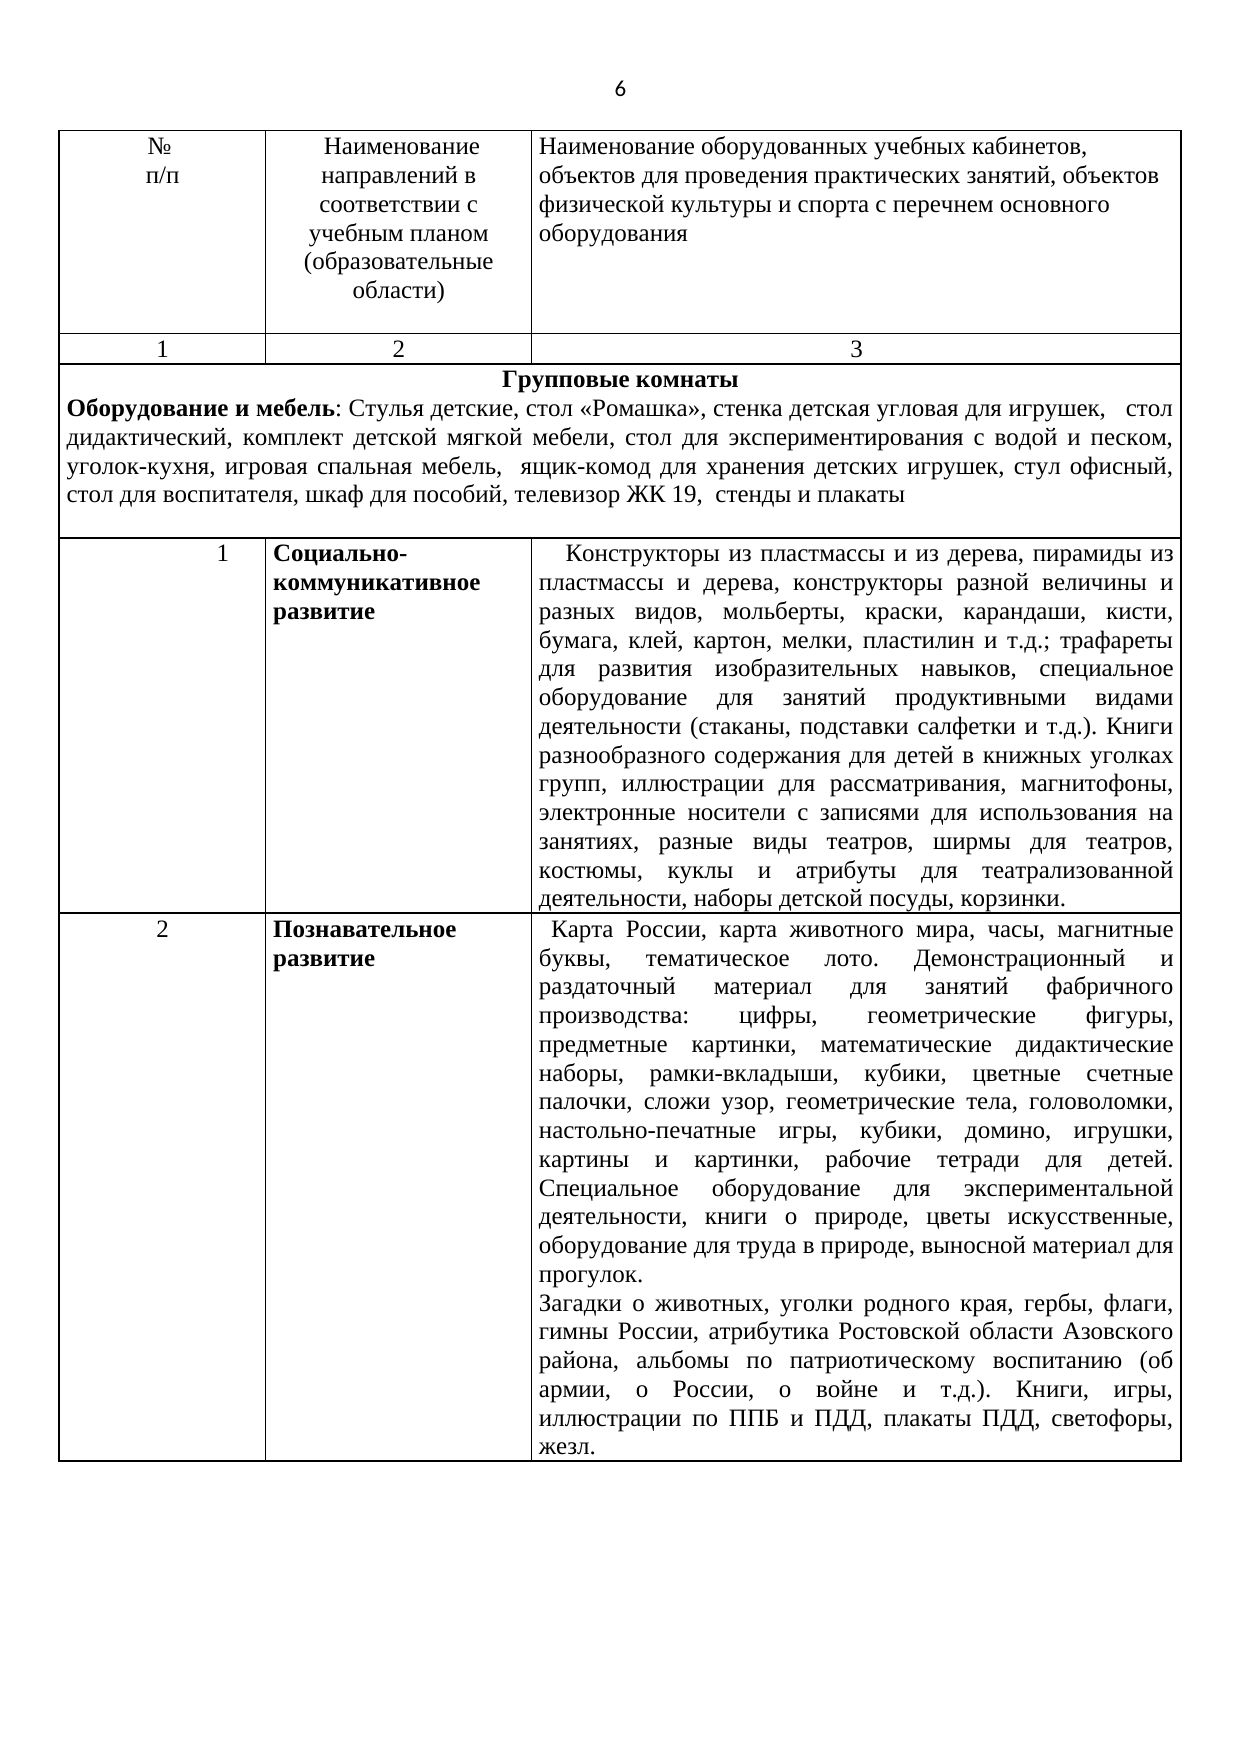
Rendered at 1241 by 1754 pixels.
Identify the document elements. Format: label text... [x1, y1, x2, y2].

table_cell Социально-коммуникативное развитие [266, 539, 531, 912]
table_cell Конструкторы из пластмассы и из дерева, пирамиды из пластмассы и дерева, конструкторы разной величины и разных видов, мольберты, краски, карандаши, кисти, бумага, клей, картон, мелки, пластилин и т.д.; трафареты для развития изобразительных навыков, специальное оборудование для занятий продуктивными видами деятельности (стаканы, подставки салфетки и т.д.). Книги разнообразного содержания для детей в книжных уголках групп, иллюстрации для рассматривания, магнитофоны, электронные носители с записями для использования на занятиях, разные виды театров, ширмы для театров, костюмы, куклы и атрибуты для театрализованной деятельности, наборы детской посуды, корзинки. [532, 539, 1180, 912]
table_cell 1 [60, 539, 265, 912]
table_cell Познавательное развитие [266, 914, 531, 1460]
table_header Наименование оборудованных учебных кабинетов, объектов для проведения практических занятий, объектов физической культуры и спорта с перечнем основного оборудования [532, 131, 1180, 333]
table_cell 2 [266, 334, 531, 363]
table_cell Карта России, карта животного мира, часы, магнитные буквы, тематическое лото. Демонстрационный и раздаточный материал для занятий фабричного производства: цифры, геометрические фигуры, предметные картинки, математические дидактические наборы, рамки-вкладыши, кубики, цветные счетные палочки, сложи узор, геометрические тела, головоломки, настольно-печатные игры, кубики, домино, игрушки, картины и картинки, рабочие тетради для детей. Специальное оборудование для экспериментальной деятельности, книги о природе, цветы искусственные, оборудование для труда в природе, выносной материал для прогулок. Загадки о животных, уголки родного края, гербы, флаги, гимны России, атрибутика Ростовской области Азовского района, альбомы по патриотическому воспитанию (об армии, о России, о войне и т.д.). Книги, игры, иллюстрации по ППБ и ПДД, плакаты ПДД, светофоры, жезл. [532, 914, 1180, 1460]
table_cell Групповые комнаты Оборудование и мебель: Стулья детские, стол «Ромашка», стенка детская угловая для игрушек, стол дидактический, комплект детской мягкой мебели, стол для экспериментирования с водой и песком, уголок-кухня, игровая спальная мебель, ящик-комод для хранения детских игрушек, стул офисный, стол для воспитателя, шкаф для пособий, телевизор ЖК 19, стенды и плакаты [60, 365, 1180, 537]
table_cell 3 [532, 334, 1180, 363]
table_cell 1 [60, 334, 265, 363]
table_header № п/п [60, 131, 265, 333]
table_header Наименование направлений в соответствии с учебным планом (образовательные области) [266, 131, 531, 333]
table_cell 2 [60, 914, 265, 1460]
